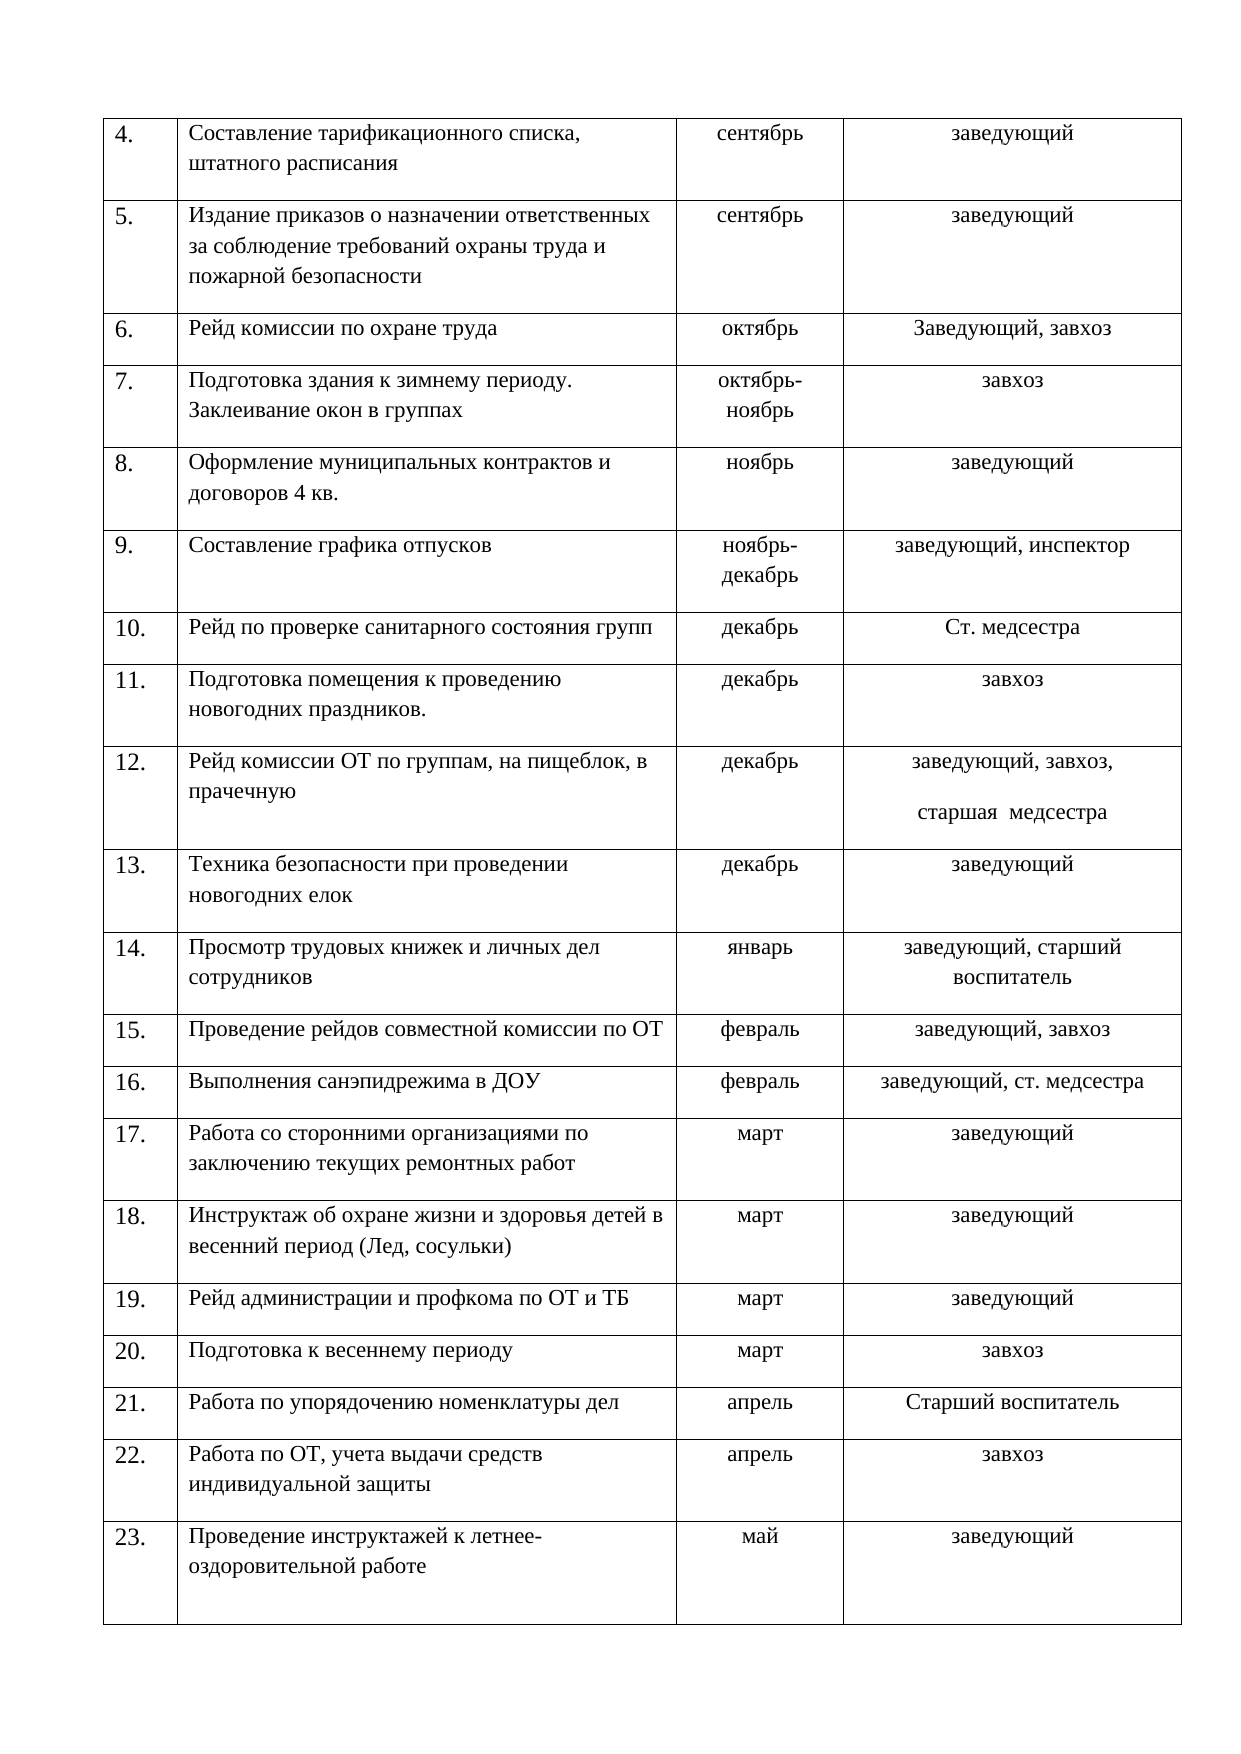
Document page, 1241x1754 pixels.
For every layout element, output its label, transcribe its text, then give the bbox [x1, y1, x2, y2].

table_cell заведующий, завхоз [844, 1015, 1181, 1066]
table_cell май [677, 1522, 843, 1624]
table_cell Оформление муниципальных контрактов и договоров 4 кв. [178, 448, 676, 529]
table_cell [104, 665, 177, 746]
table_cell Инструктаж об охране жизни и здоровья детей в весенний период (Лед, сосульки) [178, 1201, 676, 1283]
table_cell январь [677, 933, 843, 1014]
table_cell завхоз [844, 1440, 1181, 1521]
table_cell Подготовка помещения к проведению новогодних праздников. [178, 665, 676, 746]
table_cell заведующий [844, 1522, 1181, 1624]
table_cell ноябрь-декабрь [677, 531, 843, 612]
table_cell [104, 1284, 177, 1335]
table_cell Техника безопасности при проведении новогодних елок [178, 850, 676, 932]
table_cell Подготовка здания к зимнему периоду. Заклеивание окон в группах [178, 366, 676, 447]
table_cell заведующий [844, 1201, 1181, 1283]
table_cell Рейд комиссии ОТ по группам, на пищеблок, в прачечную [178, 747, 676, 849]
table_cell заведующий [844, 448, 1181, 529]
table_cell февраль [677, 1015, 843, 1066]
table_cell [104, 747, 177, 849]
table_cell [104, 1201, 177, 1283]
table_cell [104, 448, 177, 529]
table_cell [104, 1067, 177, 1118]
table_cell Составление графика отпусков [178, 531, 676, 612]
table_cell март [677, 1201, 843, 1283]
table_cell октябрь [677, 314, 843, 365]
table_cell апрель [677, 1440, 843, 1521]
table_cell февраль [677, 1067, 843, 1118]
table_cell Издание приказов о назначении ответственных за соблюдение требований охраны труда и пожарной безопасности [178, 201, 676, 313]
table_cell завхоз [844, 665, 1181, 746]
table_cell Работа по упорядочению номенклатуры дел [178, 1388, 676, 1439]
table_cell [104, 119, 177, 200]
table_cell Заведующий, завхоз [844, 314, 1181, 365]
table_cell завхоз [844, 1336, 1181, 1387]
table_cell апрель [677, 1388, 843, 1439]
table_cell сентябрь [677, 201, 843, 313]
table_cell [104, 933, 177, 1014]
table_cell [104, 201, 177, 313]
table_cell [104, 1522, 177, 1624]
table_cell завхоз [844, 366, 1181, 447]
table_cell Выполнения санэпидрежима в ДОУ [178, 1067, 676, 1118]
table_cell заведующий [844, 1284, 1181, 1335]
table_cell Просмотр трудовых книжек и личных дел сотрудников [178, 933, 676, 1014]
table_cell Рейд по проверке санитарного состояния групп [178, 613, 676, 664]
table_cell декабрь [677, 613, 843, 664]
table_cell Подготовка к весеннему периоду [178, 1336, 676, 1387]
table_cell заведующий [844, 201, 1181, 313]
table_cell заведующий, инспектор [844, 531, 1181, 612]
table_cell март [677, 1119, 843, 1200]
table_cell март [677, 1284, 843, 1335]
table_cell [104, 366, 177, 447]
table_cell заведующий [844, 119, 1181, 200]
table_cell [104, 1015, 177, 1066]
table_cell заведующий [844, 850, 1181, 932]
table_cell заведующий [844, 1119, 1181, 1200]
table_cell Проведение рейдов совместной комиссии по ОТ [178, 1015, 676, 1066]
table_cell [104, 613, 177, 664]
table_cell [104, 1119, 177, 1200]
table_cell Рейд комиссии по охране труда [178, 314, 676, 365]
table_cell декабрь [677, 747, 843, 849]
table_cell заведующий, ст. медсестра [844, 1067, 1181, 1118]
table_cell [104, 850, 177, 932]
table_cell Ст. медсестра [844, 613, 1181, 664]
table_cell [104, 314, 177, 365]
table_cell ноябрь [677, 448, 843, 529]
table_cell декабрь [677, 850, 843, 932]
table_cell Рейд администрации и профкома по ОТ и ТБ [178, 1284, 676, 1335]
table_cell заведующий, старший воспитатель [844, 933, 1181, 1014]
table_cell Старший воспитатель [844, 1388, 1181, 1439]
table_cell Проведение инструктажей к летнее-оздоровительной работе [178, 1522, 676, 1624]
table_cell Работа по ОТ, учета выдачи средств индивидуальной защиты [178, 1440, 676, 1521]
table_cell март [677, 1336, 843, 1387]
table_cell декабрь [677, 665, 843, 746]
table_cell [104, 1388, 177, 1439]
table_cell [104, 531, 177, 612]
table_cell заведующий, завхоз, старшая медсестра [844, 747, 1181, 849]
table_cell Составление тарификационного списка, штатного расписания [178, 119, 676, 200]
table_cell [104, 1336, 177, 1387]
table_cell сентябрь [677, 119, 843, 200]
table_cell Работа со сторонними организациями по заключению текущих ремонтных работ [178, 1119, 676, 1200]
table_cell октябрь-ноябрь [677, 366, 843, 447]
table_cell [104, 1440, 177, 1521]
